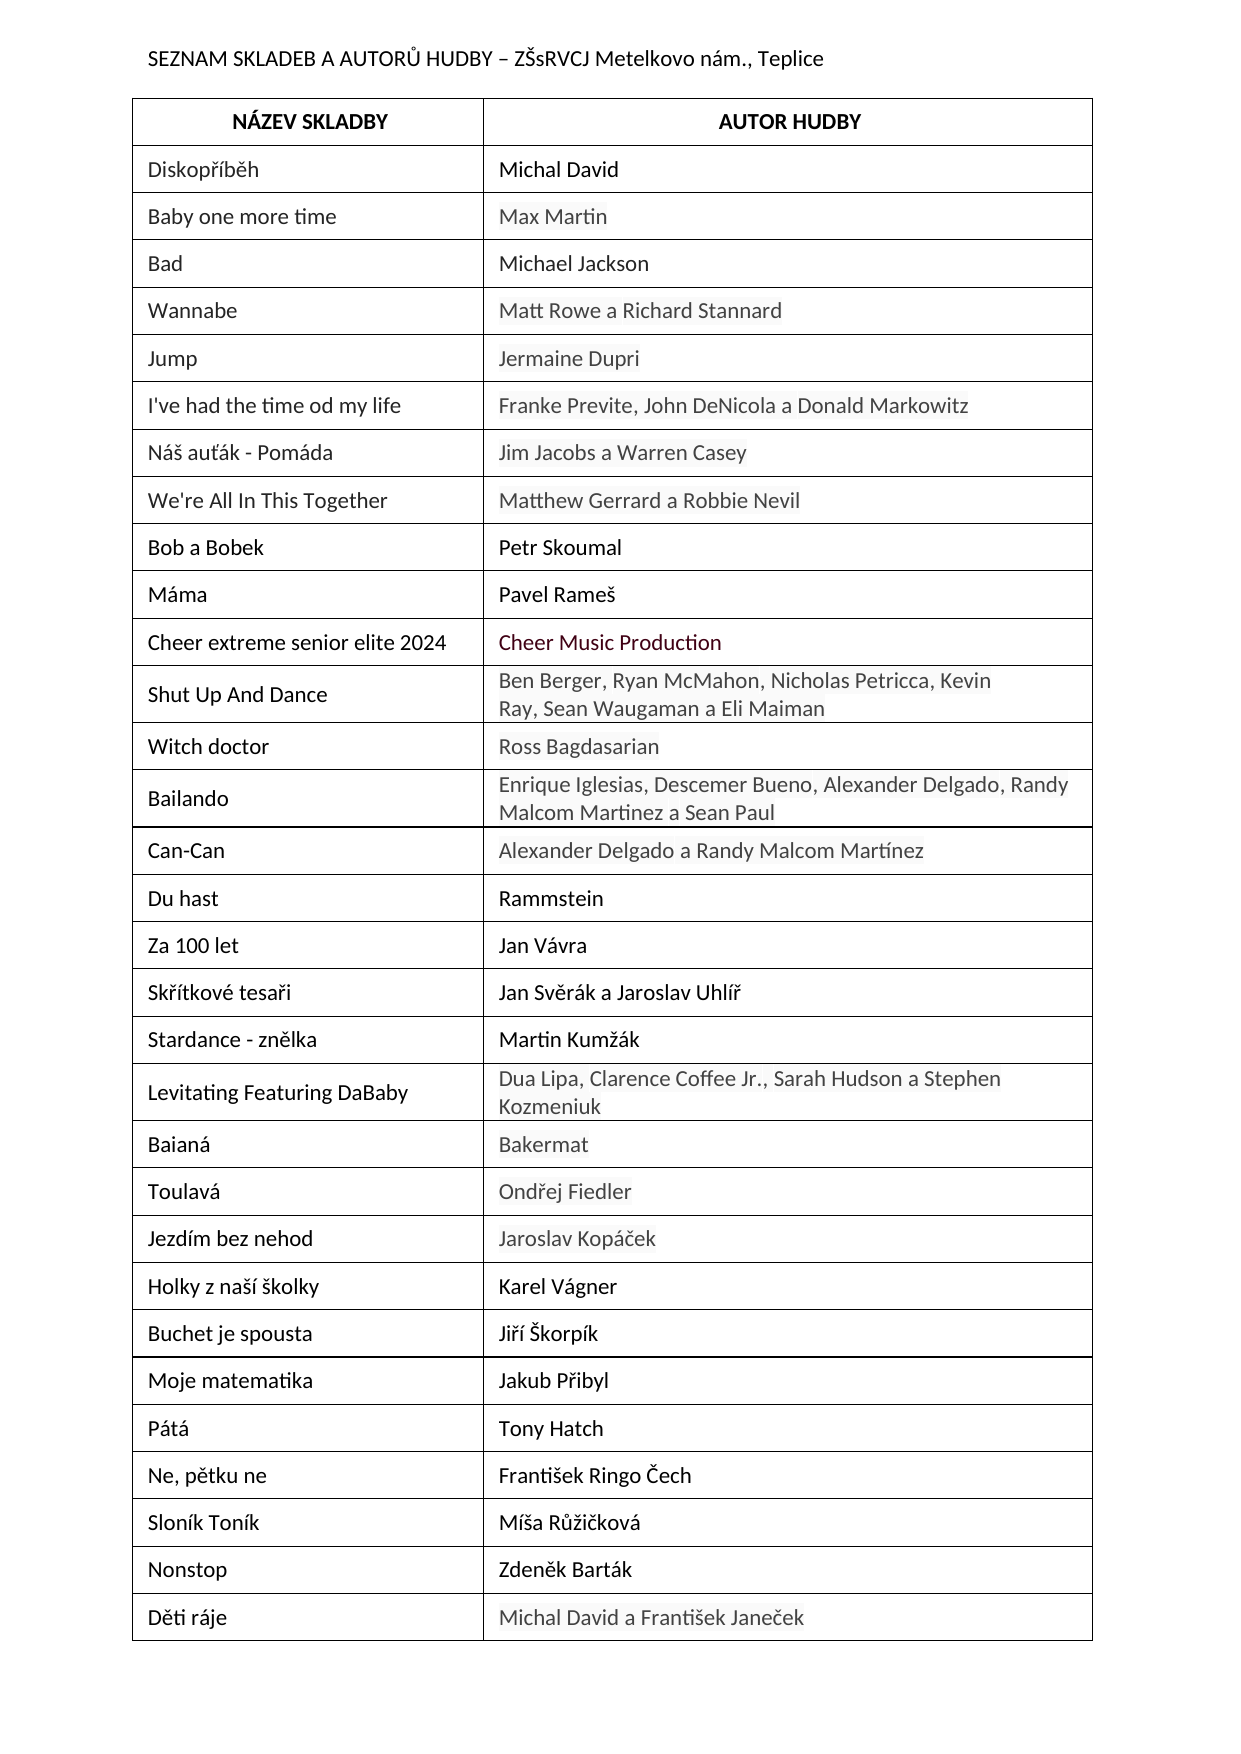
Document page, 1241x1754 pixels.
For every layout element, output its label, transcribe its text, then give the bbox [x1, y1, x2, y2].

table_header NÁZEV SKLADBY [133, 99, 483, 145]
table_cell Shut Up And Dance [133, 666, 483, 722]
table_cell Wannabe [133, 288, 483, 334]
table_cell Moje matematika [133, 1358, 483, 1404]
table_cell Matt Rowe a Richard Stannard [484, 288, 1092, 334]
table_cell Skřítkové tesaři [133, 969, 483, 1016]
table_cell Bakermat [484, 1121, 1092, 1167]
table_cell Petr Skoumal [484, 524, 1092, 570]
table_cell Bailando [133, 770, 483, 826]
table_cell Michal David a František Janeček [484, 1594, 1092, 1640]
table_cell Ne, pětku ne [133, 1452, 483, 1498]
table_cell Jakub Přibyl [484, 1358, 1092, 1404]
table_cell Bad [133, 240, 483, 287]
table_cell Jim Jacobs a Warren Casey [484, 430, 1092, 476]
table_cell Alexander Delgado a Randy Malcom Martínez [484, 828, 1092, 874]
table_cell Martin Kumžák [484, 1017, 1092, 1063]
table_cell Ross Bagdasarian [484, 723, 1092, 769]
table_cell Cheer Music Production [484, 619, 1092, 665]
table_cell Jan Svěrák a Jaroslav Uhlíř [484, 969, 1092, 1016]
table_cell Míša Růžičková [484, 1499, 1092, 1546]
table_cell Nonstop [133, 1547, 483, 1593]
table_cell Buchet je spousta [133, 1310, 483, 1356]
table_cell Stardance - znělka [133, 1017, 483, 1063]
table_cell Dua Lipa, Clarence Coffee Jr., Sarah Hudson a Stephen Kozmeniuk [601, 1064, 1092, 1120]
table_cell František Ringo Čech [484, 1452, 1092, 1498]
table_cell Michal David [484, 146, 1092, 192]
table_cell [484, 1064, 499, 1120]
table_cell Levitating Featuring DaBaby [133, 1064, 483, 1120]
table_cell Tony Hatch [484, 1405, 1092, 1451]
table_cell Max Martin [484, 193, 1092, 239]
table_cell Ondřej Fiedler [484, 1168, 1092, 1214]
table_cell Pátá [133, 1405, 483, 1451]
table_cell Baianá [133, 1121, 483, 1167]
table_cell Holky z naší školky [133, 1263, 483, 1309]
table_cell Matthew Gerrard a Robbie Nevil [484, 477, 1092, 523]
table_cell Baby one more time [133, 193, 483, 239]
table_cell Cheer extreme senior elite 2024 [133, 619, 483, 665]
table_cell Pavel Rameš [484, 571, 1092, 618]
table_cell Jan Vávra [484, 922, 1092, 968]
table_header AUTOR HUDBY [484, 99, 1092, 145]
table_cell Michael Jackson [484, 240, 1092, 287]
table_cell Jaroslav Kopáček [484, 1216, 1092, 1262]
table_cell Sloník Toník [133, 1499, 483, 1546]
table_cell I've had the time od my life [133, 382, 483, 428]
text SEZNAM SKLADEB A AUTORŮ HUDBY – ZŠsRVCJ Metelkovo nám., Teplice [148, 44, 1093, 72]
table_cell Jermaine Dupri [484, 335, 1092, 381]
table_cell Bob a Bobek [133, 524, 483, 570]
table_cell Toulavá [133, 1168, 483, 1214]
table_cell Jezdím bez nehod [133, 1216, 483, 1262]
table_cell Za 100 let [133, 922, 483, 968]
table_cell Ben Berger, Ryan McMahon, Nicholas Petricca, Kevin Ray, Sean Waugaman a Eli Maiman [825, 666, 1092, 722]
table_cell Franke Previte, John DeNicola a Donald Markowitz [484, 382, 1092, 428]
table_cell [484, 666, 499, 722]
table_cell Jiří Škorpík [484, 1310, 1092, 1356]
table_cell We're All In This Together [133, 477, 483, 523]
table_cell Karel Vágner [484, 1263, 1092, 1309]
table_cell Enrique Iglesias, Descemer Bueno, Alexander Delgado, Randy Malcom Martinez a Sean Paul [775, 770, 1092, 826]
table_cell Náš auťák - Pomáda [133, 430, 483, 476]
table_cell Diskopříběh [133, 146, 483, 192]
table_cell Rammstein [484, 875, 1092, 921]
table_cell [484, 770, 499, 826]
table_cell Máma [133, 571, 483, 618]
table_cell Can-Can [133, 828, 483, 874]
table_cell Jump [133, 335, 483, 381]
table_cell Děti ráje [133, 1594, 483, 1640]
table_cell Du hast [133, 875, 483, 921]
table_cell Zdeněk Barták [484, 1547, 1092, 1593]
table_cell Witch doctor [133, 723, 483, 769]
